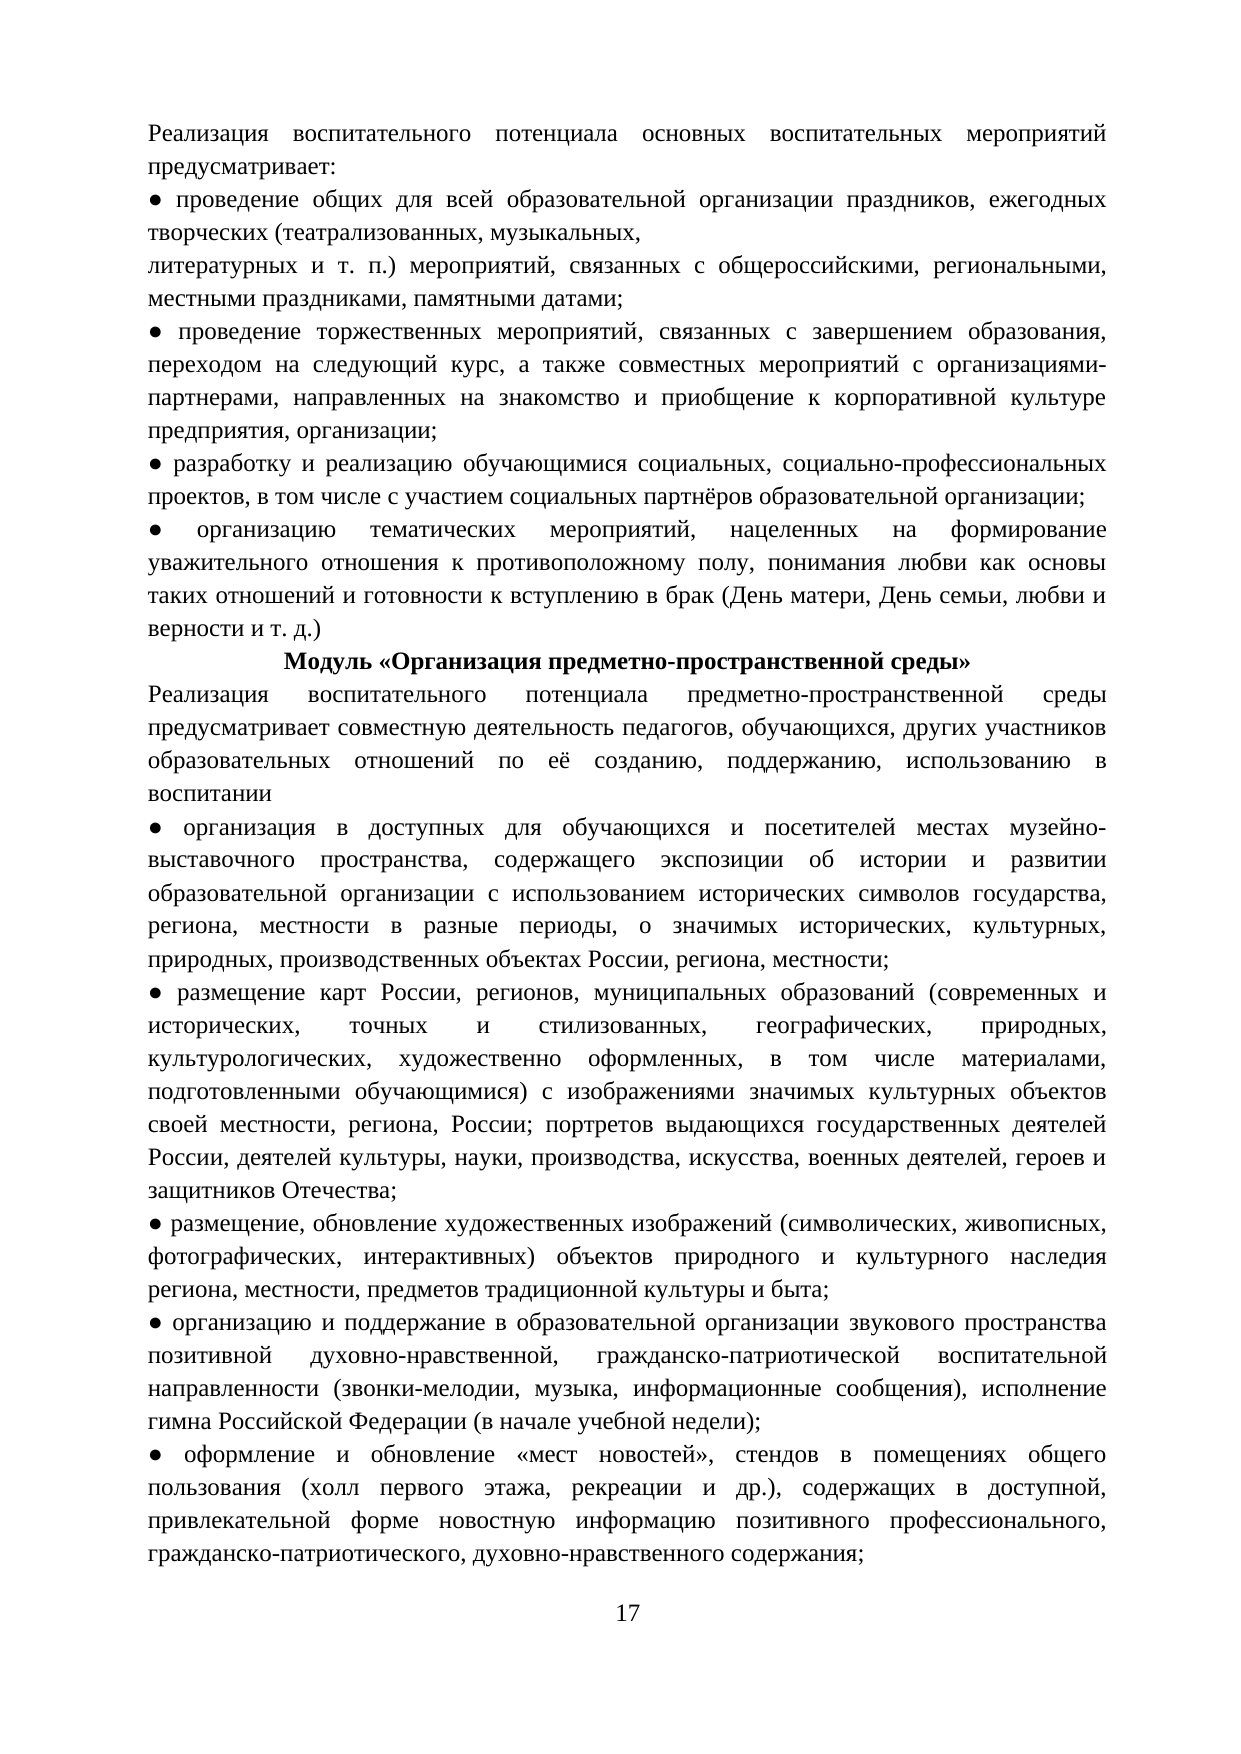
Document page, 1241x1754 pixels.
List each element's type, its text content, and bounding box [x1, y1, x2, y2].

text Реализация воспитательного потенциала основных воспитательных мероприятий предусматривает: [148, 118, 1107, 180]
text ● размещение карт России, регионов, муниципальных образований (современных и исторических, точных и стилизованных, географических, природных, культурологических, художественно оформленных, в том числе материалами, подготовленными обучающимися) с изображениями значимых культурных объектов своей местности, региона, России; портретов выдающихся государственных деятелей России, деятелей культуры, науки, производства, искусства, военных деятелей, героев и защитников Отечества; [148, 977, 1107, 1203]
text ● проведение торжественных мероприятий, связанных с завершением образования, переходом на следующий курс, а также совместных мероприятий с организациями-партнерами, направленных на знакомство и приобщение к корпоративной культуре предприятия, организации; [148, 316, 1107, 444]
text литературных и т. п.) мероприятий, связанных с общероссийскими, региональными, местными праздниками, памятными датами; [148, 250, 1107, 312]
text ● оформление и обновление «мест новостей», стендов в помещениях общего пользования (холл первого этажа, рекреации и др.), содержащих в доступной, привлекательной форме новостную информацию позитивного профессионального, гражданско-патриотического, духовно-нравственного содержания; [148, 1439, 1107, 1567]
text Модуль «Организация предметно-пространственной среды» [148, 646, 1107, 675]
text ● проведение общих для всей образовательной организации праздников, ежегодных творческих (театрализованных, музыкальных, [148, 184, 1107, 246]
text ● организация в доступных для обучающихся и посетителей местах музейно-выставочного пространства, содержащего экспозиции об истории и развитии образовательной организации с использованием исторических символов государства, региона, местности в разные периоды, о значимых исторических, культурных, природных, производственных объектах России, региона, местности; [148, 812, 1107, 972]
text ● разработку и реализацию обучающимися социальных, социально-профессиональных проектов, в том числе с участием социальных партнёров образовательной организации; [148, 448, 1107, 510]
text ● организацию тематических мероприятий, нацеленных на формирование уважительного отношения к противоположному полу, понимания любви как основы таких отношений и готовности к вступлению в брак (День матери, День семьи, любви и верности и т. д.) [148, 514, 1107, 642]
text ● организацию и поддержание в образовательной организации звукового пространства позитивной духовно-нравственной, гражданско-патриотической воспитательной направленности (звонки-мелодии, музыка, информационные сообщения), исполнение гимна Российской Федерации (в начале учебной недели); [148, 1307, 1107, 1435]
text ● размещение, обновление художественных изображений (символических, живописных, фотографических, интерактивных) объектов природного и культурного наследия региона, местности, предметов традиционной культуры и быта; [148, 1208, 1107, 1303]
text Реализация воспитательного потенциала предметно-пространственной среды предусматривает совместную деятельность педагогов, обучающихся, других участников образовательных отношений по её созданию, поддержанию, использованию в воспитании [148, 679, 1107, 807]
